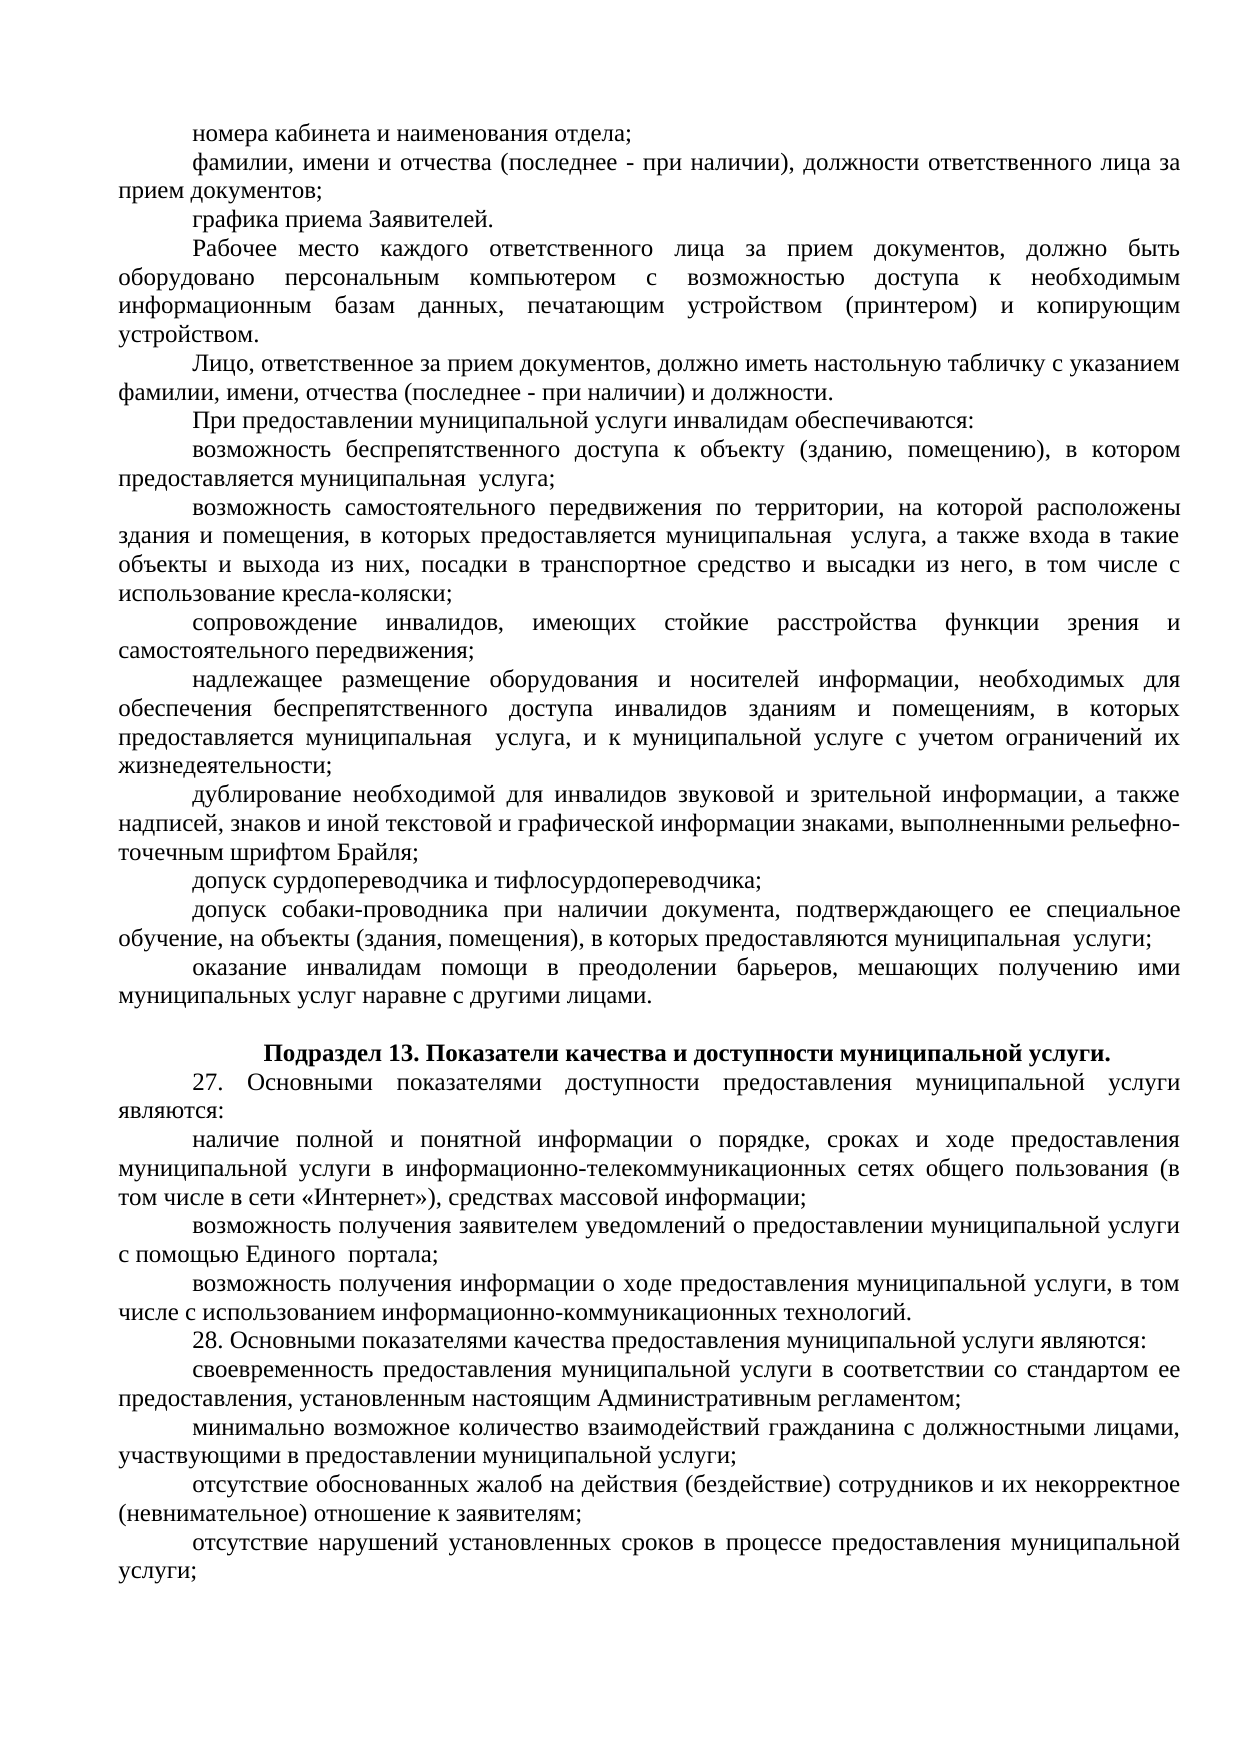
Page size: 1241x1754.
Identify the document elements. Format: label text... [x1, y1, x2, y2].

text отсутствие обоснованных жалоб на действия (бездействие) сотрудников и их некорректное (невнимательное) отношение к заявителям; [118, 1469, 1181, 1527]
text графика приема Заявителей. [118, 204, 1181, 233]
text Лицо, ответственное за прием документов, должно иметь настольную табличку с указанием фамилии, имени, отчества (последнее - при наличии) и должности. [118, 348, 1181, 406]
text фамилии, имени и отчества (последнее - при наличии), должности ответственного лица за прием документов; [118, 147, 1181, 204]
text возможность получения информации о ходе предоставления муниципальной услуги, в том числе с использованием информационно-коммуникационных технологий. [118, 1268, 1181, 1326]
text допуск собаки-проводника при наличии документа, подтверждающего ее специальное обучение, на объекты (здания, помещения), в которых предоставляются муниципальная услуги; [118, 894, 1181, 952]
text Подраздел 13. Показатели качества и доступности муниципальной услуги. [118, 1038, 1181, 1067]
text допуск сурдопереводчика и тифлосурдопереводчика; [118, 866, 1181, 894]
text возможность самостоятельного передвижения по территории, на которой расположены здания и помещения, в которых предоставляется муниципальная услуга, а также входа в такие объекты и выхода из них, посадки в транспортное средство и высадки из него, в том числе с использование кресла-коляски; [118, 492, 1181, 607]
text оказание инвалидам помощи в преодолении барьеров, мешающих получению ими муниципальных услуг наравне с другими лицами. [118, 952, 1181, 1009]
text минимально возможное количество взаимодействий гражданина с должностными лицами, участвующими в предоставлении муниципальной услуги; [118, 1412, 1181, 1469]
text Рабочее место каждого ответственного лица за прием документов, должно быть оборудовано персональным компьютером с возможностью доступа к необходимым информационным базам данных, печатающим устройством (принтером) и копирующим устройством. [118, 233, 1181, 348]
text номера кабинета и наименования отдела; [118, 118, 1181, 147]
text наличие полной и понятной информации о порядке, сроках и ходе предоставления муниципальной услуги в информационно-телекоммуникационных сетях общего пользования (в том числе в сети «Интернет»), средствах массовой информации; [118, 1124, 1181, 1211]
text дублирование необходимой для инвалидов звуковой и зрительной информации, а также надписей, знаков и иной текстовой и графической информации знаками, выполненными рельефно-точечным шрифтом Брайля; [118, 779, 1181, 866]
text надлежащее размещение оборудования и носителей информации, необходимых для обеспечения беспрепятственного доступа инвалидов зданиям и помещениям, в которых предоставляется муниципальная услуга, и к муниципальной услуге с учетом ограничений их жизнедеятельности; [118, 664, 1181, 779]
text сопровождение инвалидов, имеющих стойкие расстройства функции зрения и самостоятельного передвижения; [118, 607, 1181, 664]
text возможность получения заявителем уведомлений о предоставлении муниципальной услуги с помощью Единого портала; [118, 1211, 1181, 1268]
text возможность беспрепятственного доступа к объекту (зданию, помещению), в котором предоставляется муниципальная услуга; [118, 434, 1181, 492]
text отсутствие нарушений установленных сроков в процессе предоставления муниципальной услуги; [118, 1527, 1181, 1584]
text 27. Основными показателями доступности предоставления муниципальной услуги являются: [118, 1067, 1181, 1124]
text 28. Основными показателями качества предоставления муниципальной услуги являются: [118, 1326, 1181, 1354]
text своевременность предоставления муниципальной услуги в соответствии со стандартом ее предоставления, установленным настоящим Административным регламентом; [118, 1354, 1181, 1412]
text При предоставлении муниципальной услуги инвалидам обеспечиваются: [118, 406, 1181, 434]
